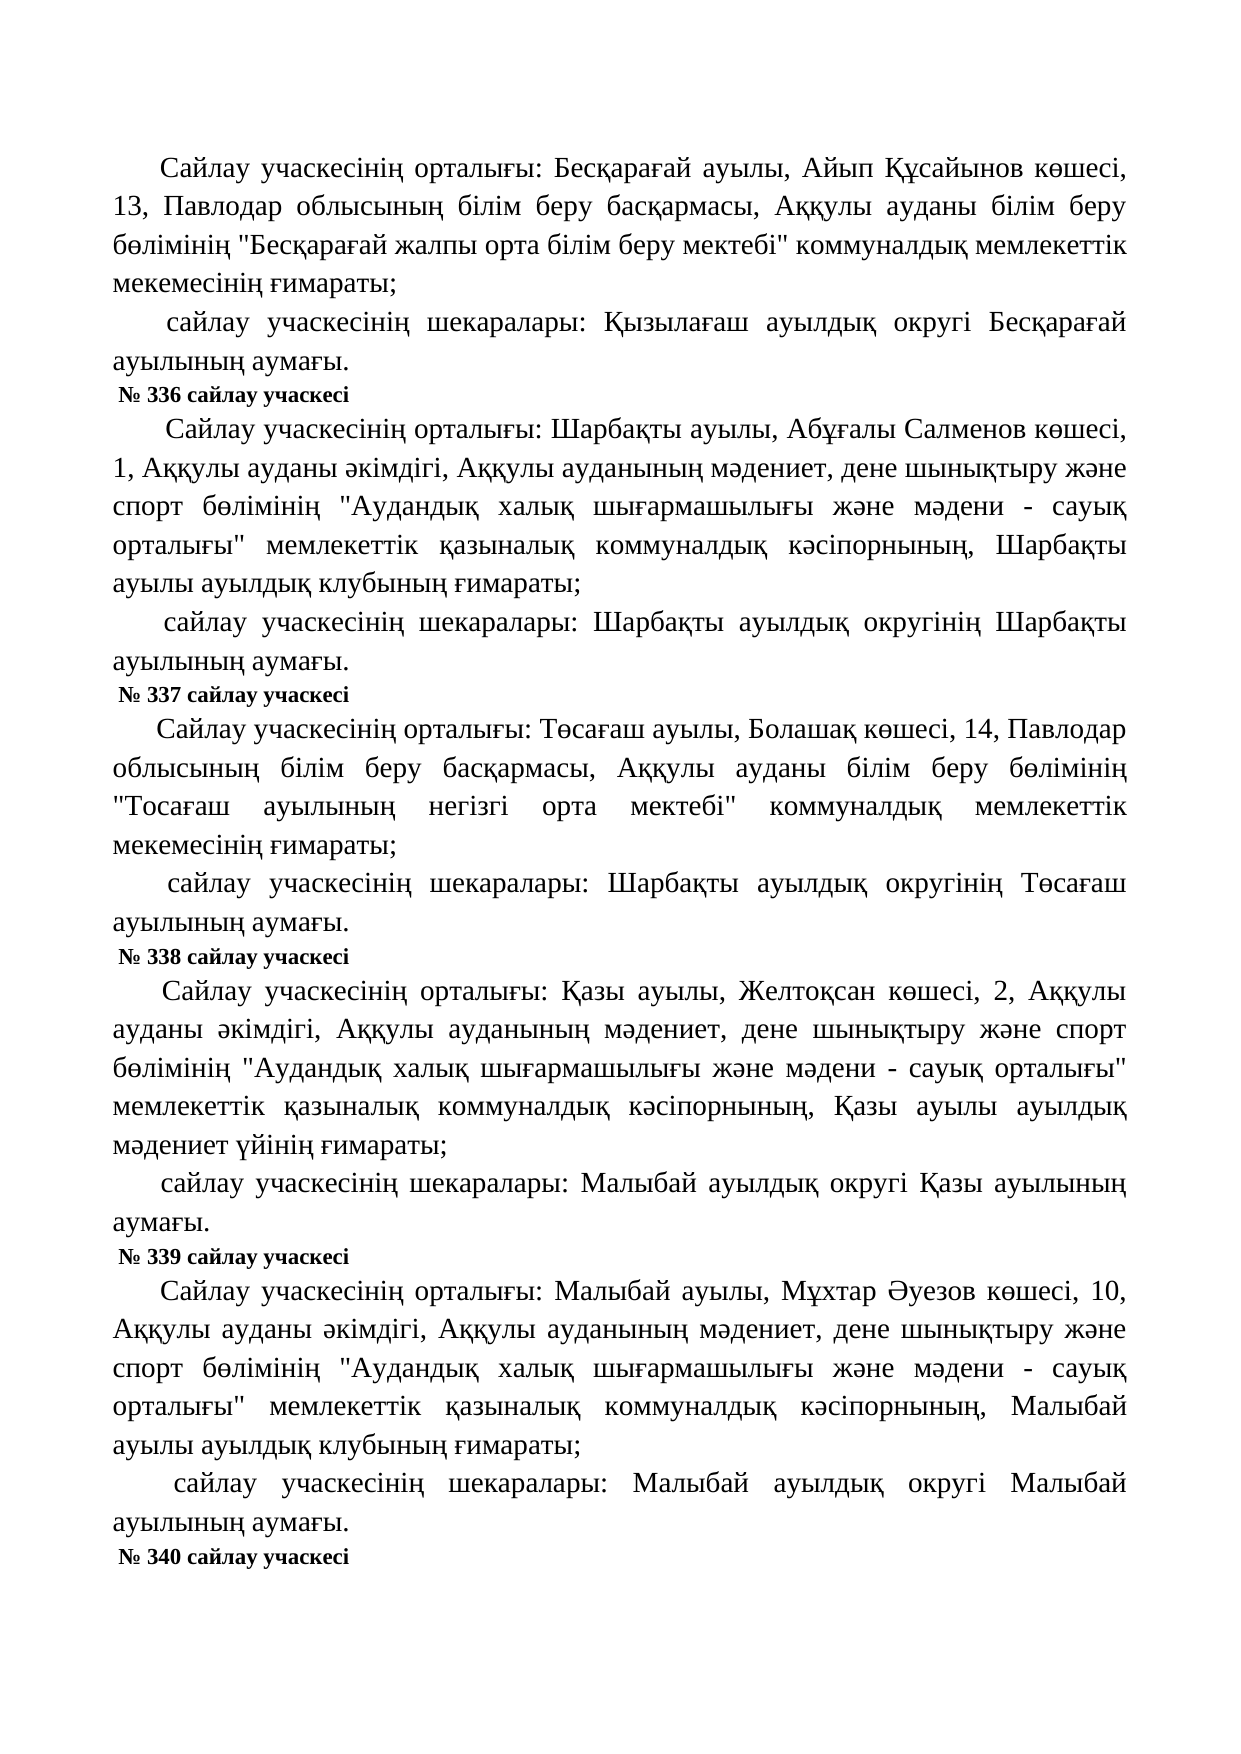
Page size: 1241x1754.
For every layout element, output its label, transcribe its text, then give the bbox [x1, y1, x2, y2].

text № 339 сайлау учаскесі [112, 1243, 1128, 1269]
text сайлау учаскесінің шекаралары: Шарбақты ауылдық округінің Шарбақты ауылының аумағы. [112, 604, 1128, 676]
text сайлау учаскесінің шекаралары: Шарбақты ауылдық округінің Төсағаш ауылының аумағы. [112, 866, 1128, 938]
text Сайлау учаскесінің орталығы: Шарбақты ауылы, Абұғалы Салменов көшесі, 1, Аққулы ауданы әкімдігі, Аққулы ауданының мәдениет, дене шынықтыру және спорт бөлімінің "Аудандық халық шығармашылығы және мәдени - сауық орталығы" мемлекеттік қазыналық коммуналдық кәсіпорнының, Шарбақты ауылы ауылдық клубының ғимараты; [112, 411, 1128, 599]
text № 340 сайлау учаскесі [112, 1543, 1128, 1569]
text Сайлау учаскесінің орталығы: Малыбай ауылы, Мұхтар Әуезов көшесі, 10, Аққулы ауданы әкімдігі, Аққулы ауданының мәдениет, дене шынықтыру және спорт бөлімінің "Аудандық халық шығармашылығы және мәдени - сауық орталығы" мемлекеттік қазыналық коммуналдық кәсіпорнының, Малыбай ауылы ауылдық клубының ғимараты; [112, 1273, 1128, 1461]
text сайлау учаскесінің шекаралары: Малыбай ауылдық округі Қазы ауылының аумағы. [112, 1166, 1128, 1238]
text № 337 сайлау учаскесі [112, 681, 1128, 708]
text № 336 сайлау учаскесі [112, 381, 1128, 408]
text № 338 сайлау учаскесі [112, 943, 1128, 969]
text сайлау учаскесінің шекаралары: Малыбай ауылдық округі Малыбай ауылының аумағы. [112, 1466, 1128, 1538]
text Сайлау учаскесінің орталығы: Төсағаш ауылы, Болашақ көшесі, 14, Павлодар облысының білім беру басқармасы, Аққулы ауданы білім беру бөлімінің "Тосағаш ауылының негізгі орта мектебі" коммуналдық мемлекеттік мекемесінің ғимараты; [112, 711, 1128, 861]
text Сайлау учаскесінің орталығы: Қазы ауылы, Желтоқсан көшесі, 2, Аққулы ауданы әкімдігі, Аққулы ауданының мәдениет, дене шынықтыру және спорт бөлімінің "Аудандық халық шығармашылығы және мәдени - сауық орталығы" мемлекеттік қазыналық коммуналдық кәсіпорнының, Қазы ауылы ауылдық мәдениет үйінің ғимараты; [112, 973, 1128, 1161]
text Сайлау учаскесінің орталығы: Бесқарағай ауылы, Айып Құсайынов көшесі, 13, Павлодар облысының білім беру басқармасы, Аққулы ауданы білім беру бөлімінің "Бесқарағай жалпы орта білім беру мектебі" коммуналдық мемлекеттік мекемесінің ғимараты; [112, 150, 1128, 299]
text сайлау учаскесінің шекаралары: Қызылағаш ауылдық округі Бесқарағай ауылының аумағы. [112, 304, 1128, 376]
